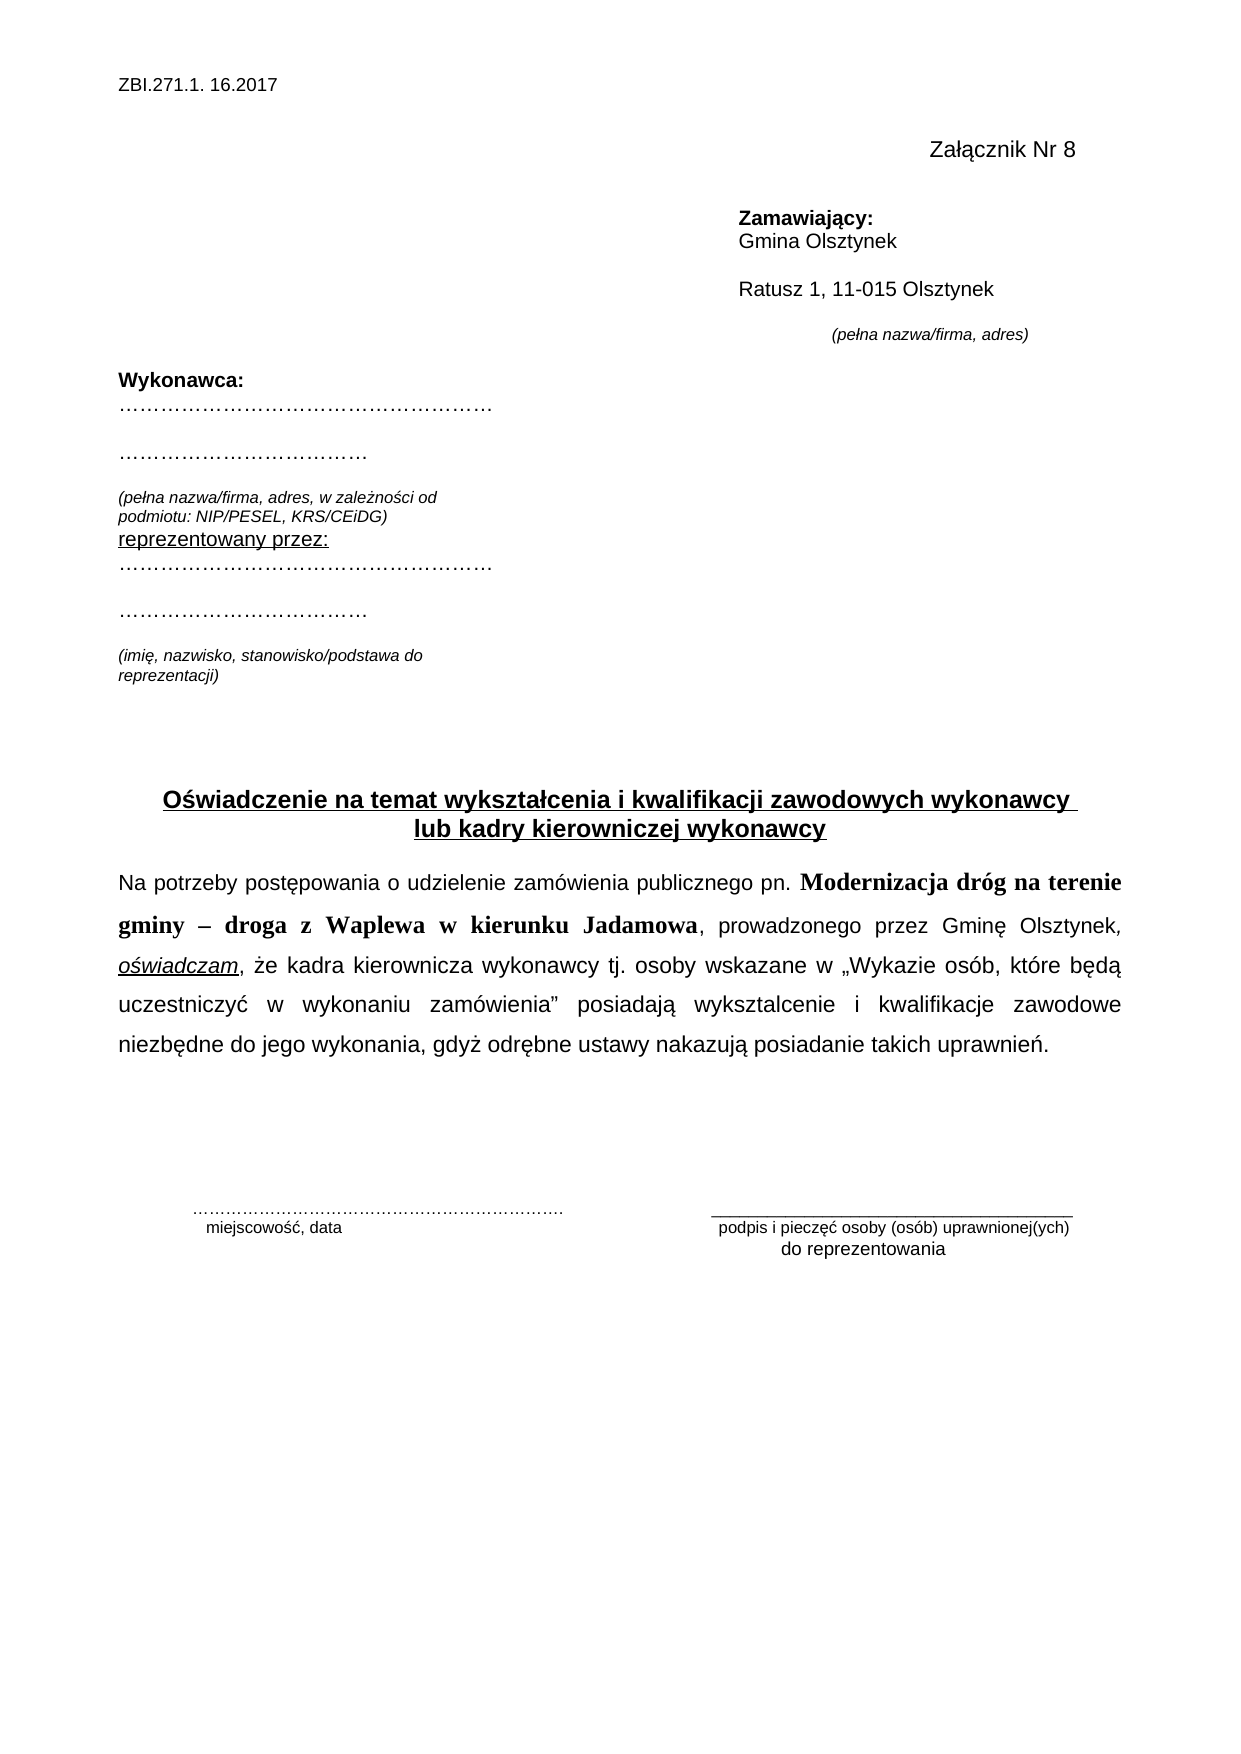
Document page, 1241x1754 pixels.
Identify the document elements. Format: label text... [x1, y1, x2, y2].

text ……………………………………………………………………………… [118, 392, 502, 464]
text Gmina Olsztynek [738, 229, 1122, 253]
text Oświadczenie na temat wykształcenia i kwalifikacji zawodowych wykonawcy lub kadry kierowniczej wykonawcy [118, 785, 1122, 842]
text reprezentowany przez: [118, 526, 1122, 550]
text Ratusz 1, 11-015 Olsztynek [738, 277, 1122, 301]
text (pełna nazwa/firma, adres) [738, 325, 1122, 344]
text (imię, nazwisko, stanowisko/podstawa do reprezentacji) [118, 646, 502, 684]
text Wykonawca: [118, 368, 1122, 392]
text (pełna nazwa/firma, adres, w zależności od podmiotu: NIP/PESEL, KRS/CEiDG) [118, 488, 502, 526]
text Zamawiający: [664, 205, 1122, 229]
text miejscowość, data podpis i pieczęć osoby (osób) uprawnionej(ych) [118, 1218, 1171, 1237]
text …………………………………………………………. _______________________________________ [192, 1199, 1122, 1218]
text Na potrzeby postępowania o udzielenie zamówienia publicznego pn. Modernizacja dróg na terenie gminy – droga z Waplewa w kierunku Jadamowa, prowadzonego przez Gminę Olsztynek, oświadczam, że kadra kierownicza wykonawcy tj. osoby wskazane w „Wykazie osób, które będą uczestniczyć w wykonaniu zamówienia” posiadają wyksztalcenie i kwalifikacje zawodowe niezbędne do jego wykonania, gdyż odrębne ustawy nakazują posiadanie takich uprawnień. [118, 867, 1122, 1057]
text Załącznik Nr 8 [856, 136, 1122, 162]
text do reprezentowania [118, 1237, 1115, 1259]
text ……………………………………………………………………………… [118, 550, 502, 622]
